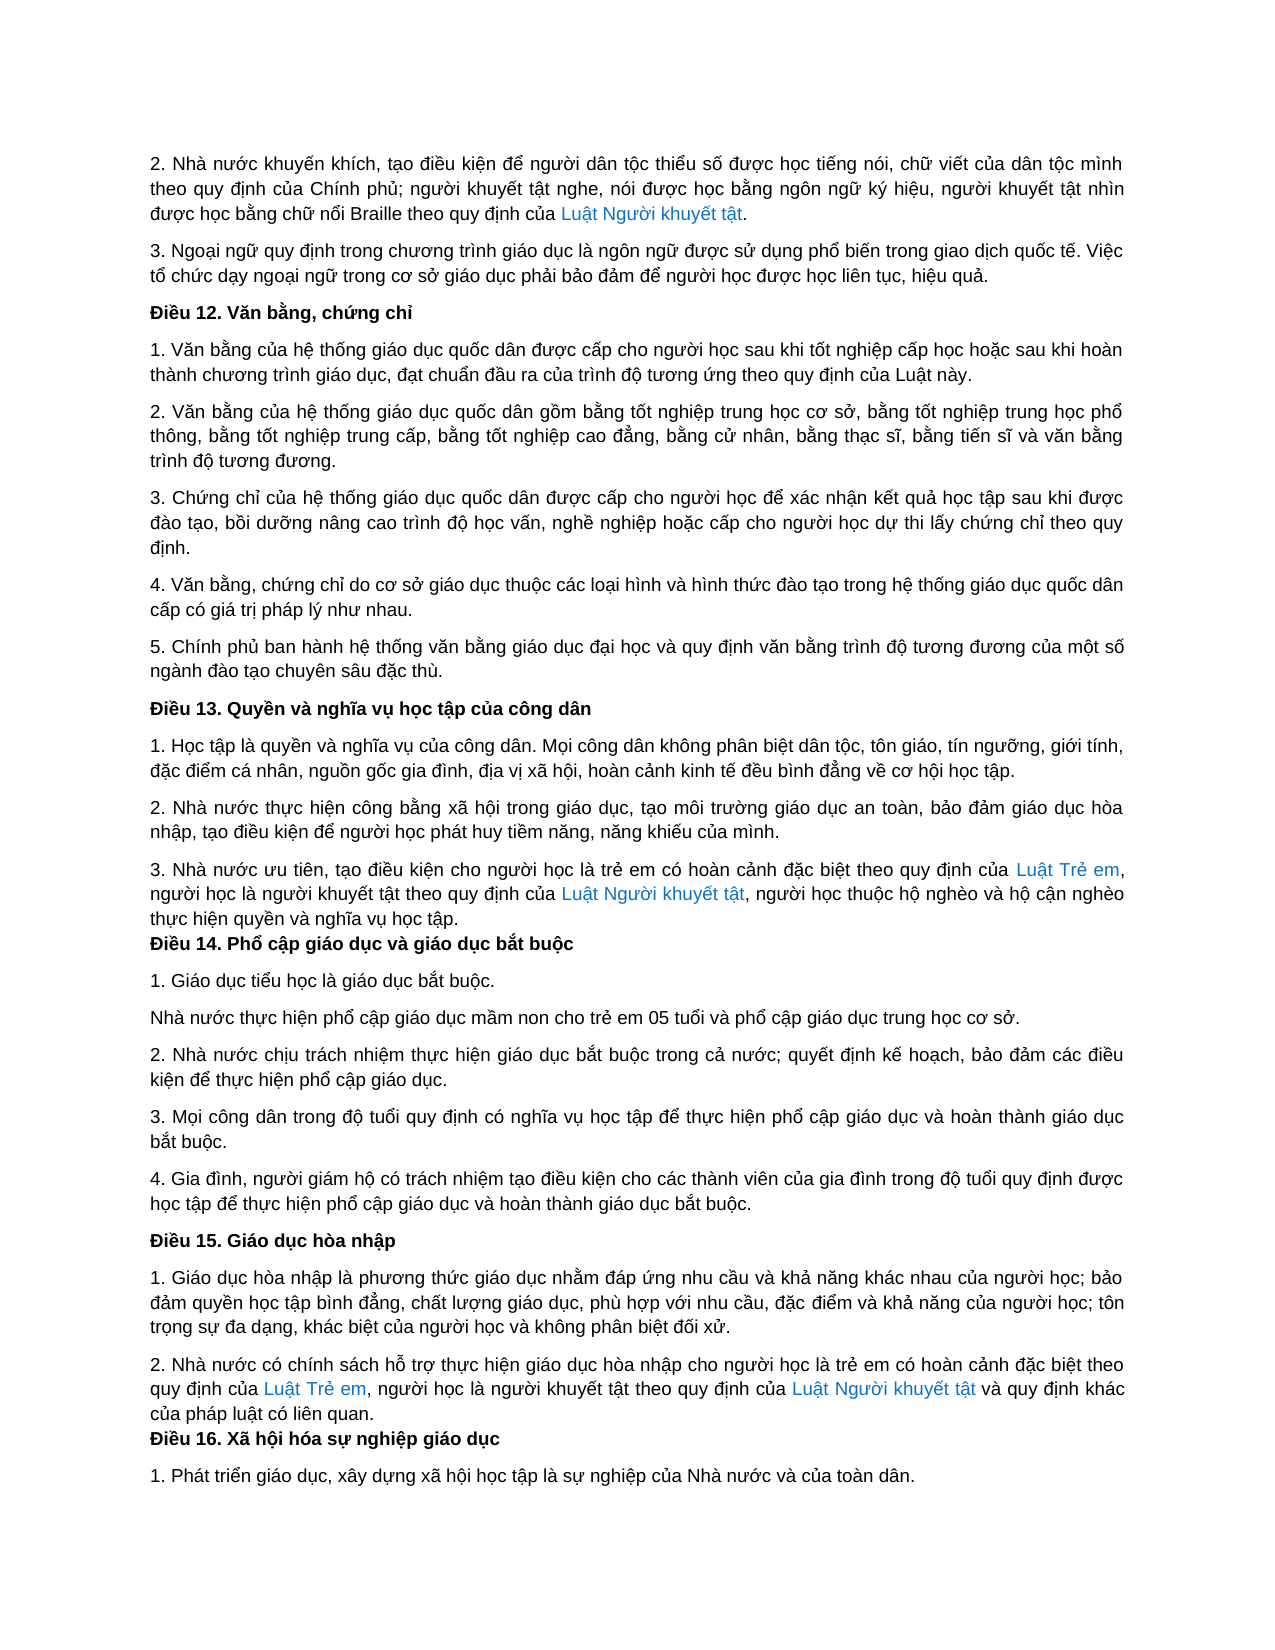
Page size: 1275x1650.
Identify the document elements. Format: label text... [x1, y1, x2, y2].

text 5. Chính phủ ban hành hệ thống văn bằng giáo dục đại học và quy định văn bằng trình độ tương đương của một số ngành đào tạo chuyên sâu đặc thù. [150, 632, 1125, 682]
text Điều 12. Văn bằng, chứng chỉ [150, 298, 1125, 323]
text 2. Văn bằng của hệ thống giáo dục quốc dân gồm bằng tốt nghiệp trung học cơ sở, bằng tốt nghiệp trung học phổ thông, bằng tốt nghiệp trung cấp, bằng tốt nghiệp cao đẳng, bằng cử nhân, bằng thạc sĩ, bằng tiến sĩ và văn bằng trình độ tương đương. [150, 397, 1125, 472]
text 1. Phát triển giáo dục, xây dựng xã hội học tập là sự nghiệp của Nhà nước và của toàn dân. [150, 1462, 1125, 1486]
text Điều 15. Giáo dục hòa nhập [150, 1227, 1125, 1251]
text 2. Nhà nước có chính sách hỗ trợ thực hiện giáo dục hòa nhập cho người học là trẻ em có hoàn cảnh đặc biệt theo quy định của Luật Trẻ em, người học là người khuyết tật theo quy định của Luật Người khuyết tật và quy định khác của pháp luật có liên quan. [150, 1350, 1125, 1424]
text Điều 16. Xã hội hóa sự nghiệp giáo dục [150, 1424, 1125, 1449]
text 1. Giáo dục tiểu học là giáo dục bắt buộc. [150, 967, 1125, 991]
text 2. Nhà nước khuyến khích, tạo điều kiện để người dân tộc thiểu số được học tiếng nói, chữ viết của dân tộc mình theo quy định của Chính phủ; người khuyết tật nghe, nói được học bằng ngôn ngữ ký hiệu, người khuyết tật nhìn được học bằng chữ nổi Braille theo quy định của Luật Người khuyết tật. [150, 150, 1125, 224]
text 1. Học tập là quyền và nghĩa vụ của công dân. Mọi công dân không phân biệt dân tộc, tôn giáo, tín ngưỡng, giới tính, đặc điểm cá nhân, nguồn gốc gia đình, địa vị xã hội, hoàn cảnh kinh tế đều bình đẳng về cơ hội học tập. [150, 732, 1125, 781]
text 3. Ngoại ngữ quy định trong chương trình giáo dục là ngôn ngữ được sử dụng phổ biến trong giao dịch quốc tế. Việc tổ chức dạy ngoại ngữ trong cơ sở giáo dục phải bảo đảm để người học được học liên tục, hiệu quả. [150, 237, 1125, 286]
text 4. Gia đình, người giám hộ có trách nhiệm tạo điều kiện cho các thành viên của gia đình trong độ tuổi quy định được học tập để thực hiện phổ cập giáo dục và hoàn thành giáo dục bắt buộc. [150, 1165, 1125, 1214]
text 2. Nhà nước thực hiện công bằng xã hội trong giáo dục, tạo môi trường giáo dục an toàn, bảo đảm giáo dục hòa nhập, tạo điều kiện để người học phát huy tiềm năng, năng khiếu của mình. [150, 793, 1125, 843]
text 3. Chứng chỉ của hệ thống giáo dục quốc dân được cấp cho người học để xác nhận kết quả học tập sau khi được đào tạo, bồi dưỡng nâng cao trình độ học vấn, nghề nghiệp hoặc cấp cho người học dự thi lấy chứng chỉ theo quy định. [150, 484, 1125, 558]
text Điều 14. Phổ cập giáo dục và giáo dục bắt buộc [150, 929, 1125, 954]
text 1. Giáo dục hòa nhập là phương thức giáo dục nhằm đáp ứng nhu cầu và khả năng khác nhau của người học; bảo đảm quyền học tập bình đẳng, chất lượng giáo dục, phù hợp với nhu cầu, đặc điểm và khả năng của người học; tôn trọng sự đa dạng, khác biệt của người học và không phân biệt đối xử. [150, 1264, 1125, 1338]
text 2. Nhà nước chịu trách nhiệm thực hiện giáo dục bắt buộc trong cả nước; quyết định kế hoạch, bảo đảm các điều kiện để thực hiện phổ cập giáo dục. [150, 1041, 1125, 1090]
text 4. Văn bằng, chứng chỉ do cơ sở giáo dục thuộc các loại hình và hình thức đào tạo trong hệ thống giáo dục quốc dân cấp có giá trị pháp lý như nhau. [150, 571, 1125, 620]
text Nhà nước thực hiện phổ cập giáo dục mầm non cho trẻ em 05 tuổi và phổ cập giáo dục trung học cơ sở. [150, 1004, 1125, 1028]
text 3. Mọi công dân trong độ tuổi quy định có nghĩa vụ học tập để thực hiện phổ cập giáo dục và hoàn thành giáo dục bắt buộc. [150, 1103, 1125, 1152]
text Điều 13. Quyền và nghĩa vụ học tập của công dân [150, 694, 1125, 719]
text 3. Nhà nước ưu tiên, tạo điều kiện cho người học là trẻ em có hoàn cảnh đặc biệt theo quy định của Luật Trẻ em, người học là người khuyết tật theo quy định của Luật Người khuyết tật, người học thuộc hộ nghèo và hộ cận nghèo thực hiện quyền và nghĩa vụ học tập. [150, 855, 1125, 929]
text 1. Văn bằng của hệ thống giáo dục quốc dân được cấp cho người học sau khi tốt nghiệp cấp học hoặc sau khi hoàn thành chương trình giáo dục, đạt chuẩn đầu ra của trình độ tương ứng theo quy định của Luật này. [150, 336, 1125, 385]
